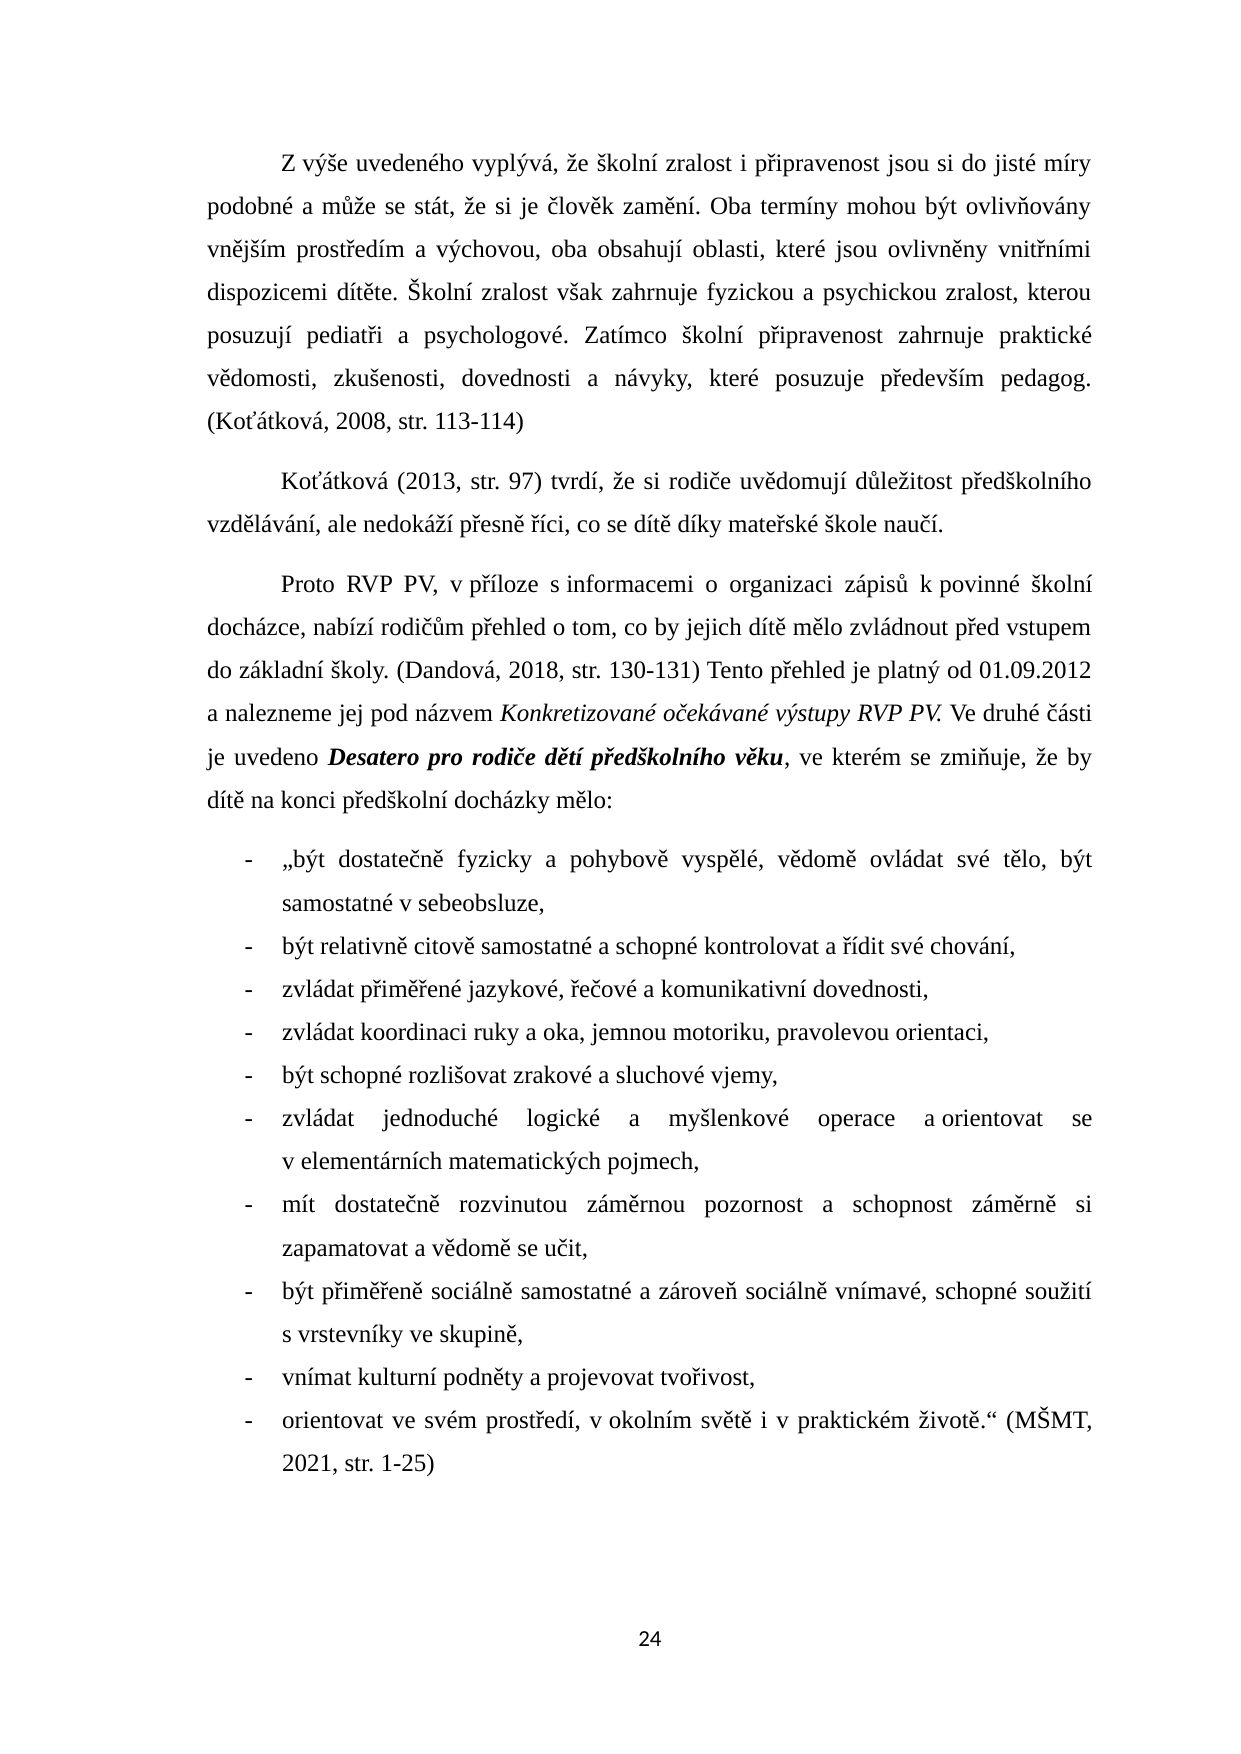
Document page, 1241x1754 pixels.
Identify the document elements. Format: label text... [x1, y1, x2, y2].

list zvládat koordinaci ruky a oka, jemnou motoriku, pravolevou orientaci, [244, 1017, 1092, 1046]
text Z výše uvedeného vyplývá, že školní zralost i připravenost jsou si do jisté míry podobné a může se stát, že si je člověk zamění. Oba termíny mohou být ovlivňovány vnějším prostředím a výchovou, oba obsahují oblasti, které jsou ovlivněny vnitřními dispozicemi dítěte. Školní zralost však zahrnuje fyzickou a psychickou zralost, kterou posuzují pediatři a psychologové. Zatímco školní připravenost zahrnuje praktické vědomosti, zkušenosti, dovednosti a návyky, které posuzuje především pedagog. (Koťátková, 2008, str. 113-114) [207, 148, 1092, 435]
list mít dostatečně rozvinutou záměrnou pozornost a schopnost záměrně si zapamatovat a vědomě se učit, [244, 1189, 1092, 1261]
list vnímat kulturní podněty a projevovat tvořivost, [244, 1362, 1092, 1391]
list být relativně citově samostatné a schopné kontrolovat a řídit své chování, [244, 931, 1092, 959]
text Koťátková (2013, str. 97) tvrdí, že si rodiče uvědomují důležitost předškolního vzdělávání, ale nedokáží přesně říci, co se dítě díky mateřské škole naučí. [207, 466, 1092, 538]
list být schopné rozlišovat zrakové a sluchové vjemy, [244, 1060, 1092, 1089]
text Proto RVP PV, v příloze s informacemi o organizaci zápisů k povinné školní docházce, nabízí rodičům přehled o tom, co by jejich dítě mělo zvládnout před vstupem do základní školy. (Dandová, 2018, str. 130-131) Tento přehled je platný od 01.09.2012 a nalezneme jej pod názvem Konkretizované očekávané výstupy RVP PV. Ve druhé části je uvedeno Desatero pro rodiče dětí předškolního věku, ve kterém se zmiňuje, že by dítě na konci předškolní docházky mělo: [207, 569, 1092, 813]
list „být dostatečně fyzicky a pohybově vyspělé, vědomě ovládat své tělo, být samostatné v sebeobsluze, [244, 844, 1092, 916]
list orientovat ve svém prostředí, v okolním světě i v praktickém životě.“ (MŠMT, 2021, str. 1-25) [244, 1405, 1092, 1477]
list zvládat jednoduché logické a myšlenkové operace a orientovat se v elementárních matematických pojmech, [244, 1103, 1092, 1175]
list být přiměřeně sociálně samostatné a zároveň sociálně vnímavé, schopné soužití s vrstevníky ve skupině, [244, 1276, 1092, 1348]
list zvládat přiměřené jazykové, řečové a komunikativní dovednosti, [244, 974, 1092, 1003]
